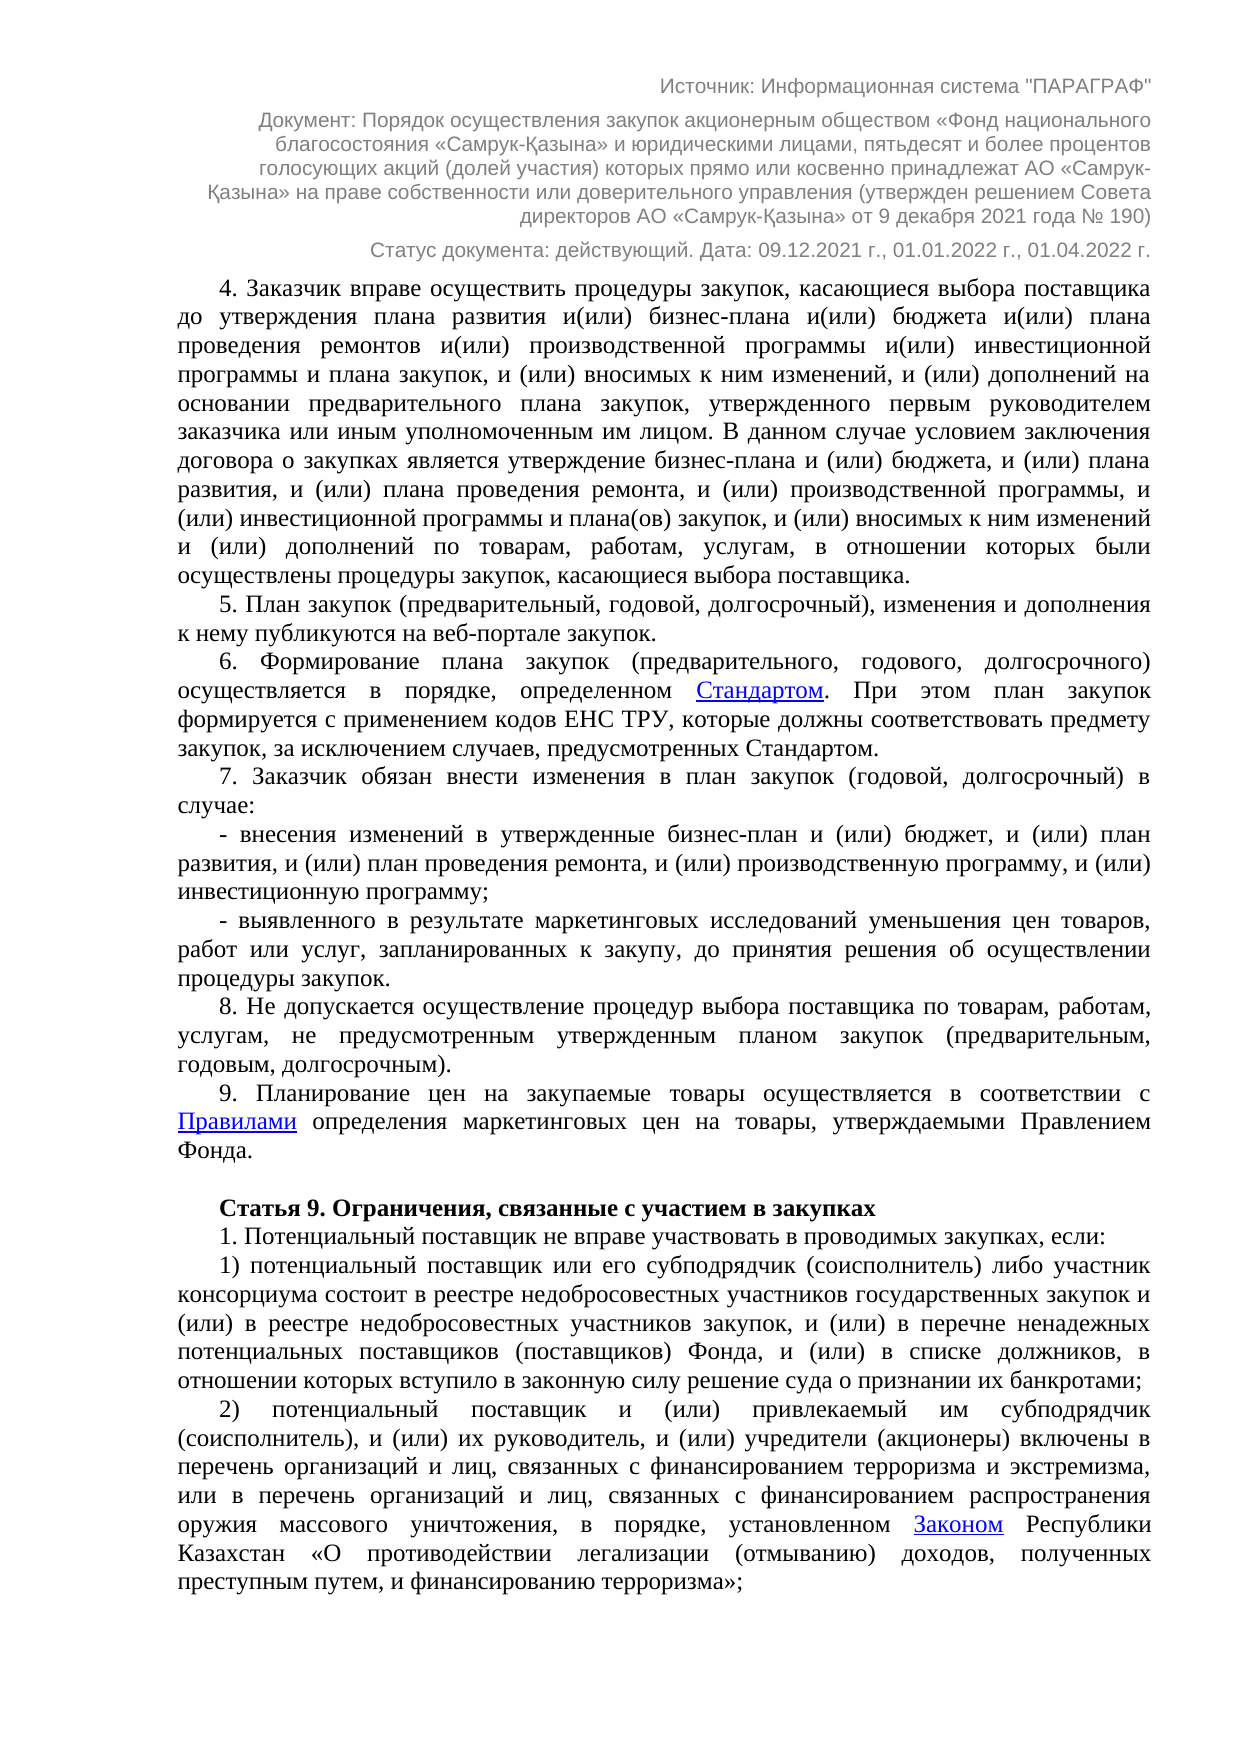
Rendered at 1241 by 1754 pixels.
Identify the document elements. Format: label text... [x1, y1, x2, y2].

text 4. Заказчик вправе осуществить процедуры закупок, касающиеся выбора поставщика до утверждения плана развития и(или) бизнес-плана и(или) бюджета и(или) плана проведения ремонтов и(или) производственной программы и(или) инвестиционной программы и плана закупок, и (или) вносимых к ним изменений, и (или) дополнений на основании предварительного плана закупок, утвержденного первым руководителем заказчика или иным уполномоченным им лицом. В данном случае условием заключения договора о закупках является утверждение бизнес-плана и (или) бюджета, и (или) плана развития, и (или) плана проведения ремонта, и (или) производственной программы, и (или) инвестиционной программы и плана(ов) закупок, и (или) вносимых к ним изменений и (или) дополнений по товарам, работам, услугам, в отношении которых были осуществлены процедуры закупок, касающиеся выбора поставщика. [177, 273, 1152, 589]
text 5. План закупок (предварительный, годовой, долгосрочный), изменения и дополнения к нему публикуются на веб-портале закупок. [177, 589, 1152, 646]
text Статья 9. Ограничения, связанные с участием в закупках [219, 1193, 1152, 1221]
text 6. Формирование плана закупок (предварительного, годового, долгосрочного) осуществляется в порядке, определенном Стандартом. При этом план закупок формируется с применением кодов ЕНС ТРУ, которые должны соответствовать предмету закупок, за исключением случаев, предусмотренных Стандартом. [177, 646, 1152, 761]
text - выявленного в результате маркетинговых исследований уменьшения цен товаров, работ или услуг, запланированных к закупу, до принятия решения об осуществлении процедуры закупок. [177, 905, 1152, 991]
text 2) потенциальный поставщик и (или) привлекаемый им субподрядчик (соисполнитель), и (или) их руководитель, и (или) учредители (акционеры) включены в перечень организаций и лиц, связанных с финансированием терроризма и экстремизма, или в перечень организаций и лиц, связанных с финансированием распространения оружия массового уничтожения, в порядке, установленном Законом Республики Казахстан «О противодействии легализации (отмыванию) доходов, полученных преступным путем, и финансированию терроризма»; [177, 1394, 1152, 1595]
text 1) потенциальный поставщик или его субподрядчик (соисполнитель) либо участник консорциума состоит в реестре недобросовестных участников государственных закупок и (или) в реестре недобросовестных участников закупок, и (или) в перечне ненадежных потенциальных поставщиков (поставщиков) Фонда, и (или) в списке должников, в отношении которых вступило в законную силу решение суда о признании их банкротами; [177, 1250, 1152, 1394]
text 8. Не допускается осуществление процедур выбора поставщика по товарам, работам, услугам, не предусмотренным утвержденным планом закупок (предварительным, годовым, долгосрочным). [177, 991, 1152, 1078]
text 7. Заказчик обязан внести изменения в план закупок (годовой, долгосрочный) в случае: [177, 761, 1152, 819]
text 9. Планирование цен на закупаемые товары осуществляется в соответствии с Правилами определения маркетинговых цен на товары, утверждаемыми Правлением Фонда. [177, 1078, 1152, 1164]
text - внесения изменений в утвержденные бизнес-план и (или) бюджет, и (или) план развития, и (или) план проведения ремонта, и (или) производственную программу, и (или) инвестиционную программу; [177, 819, 1152, 905]
text 1. Потенциальный поставщик не вправе участвовать в проводимых закупках, если: [177, 1221, 1152, 1250]
